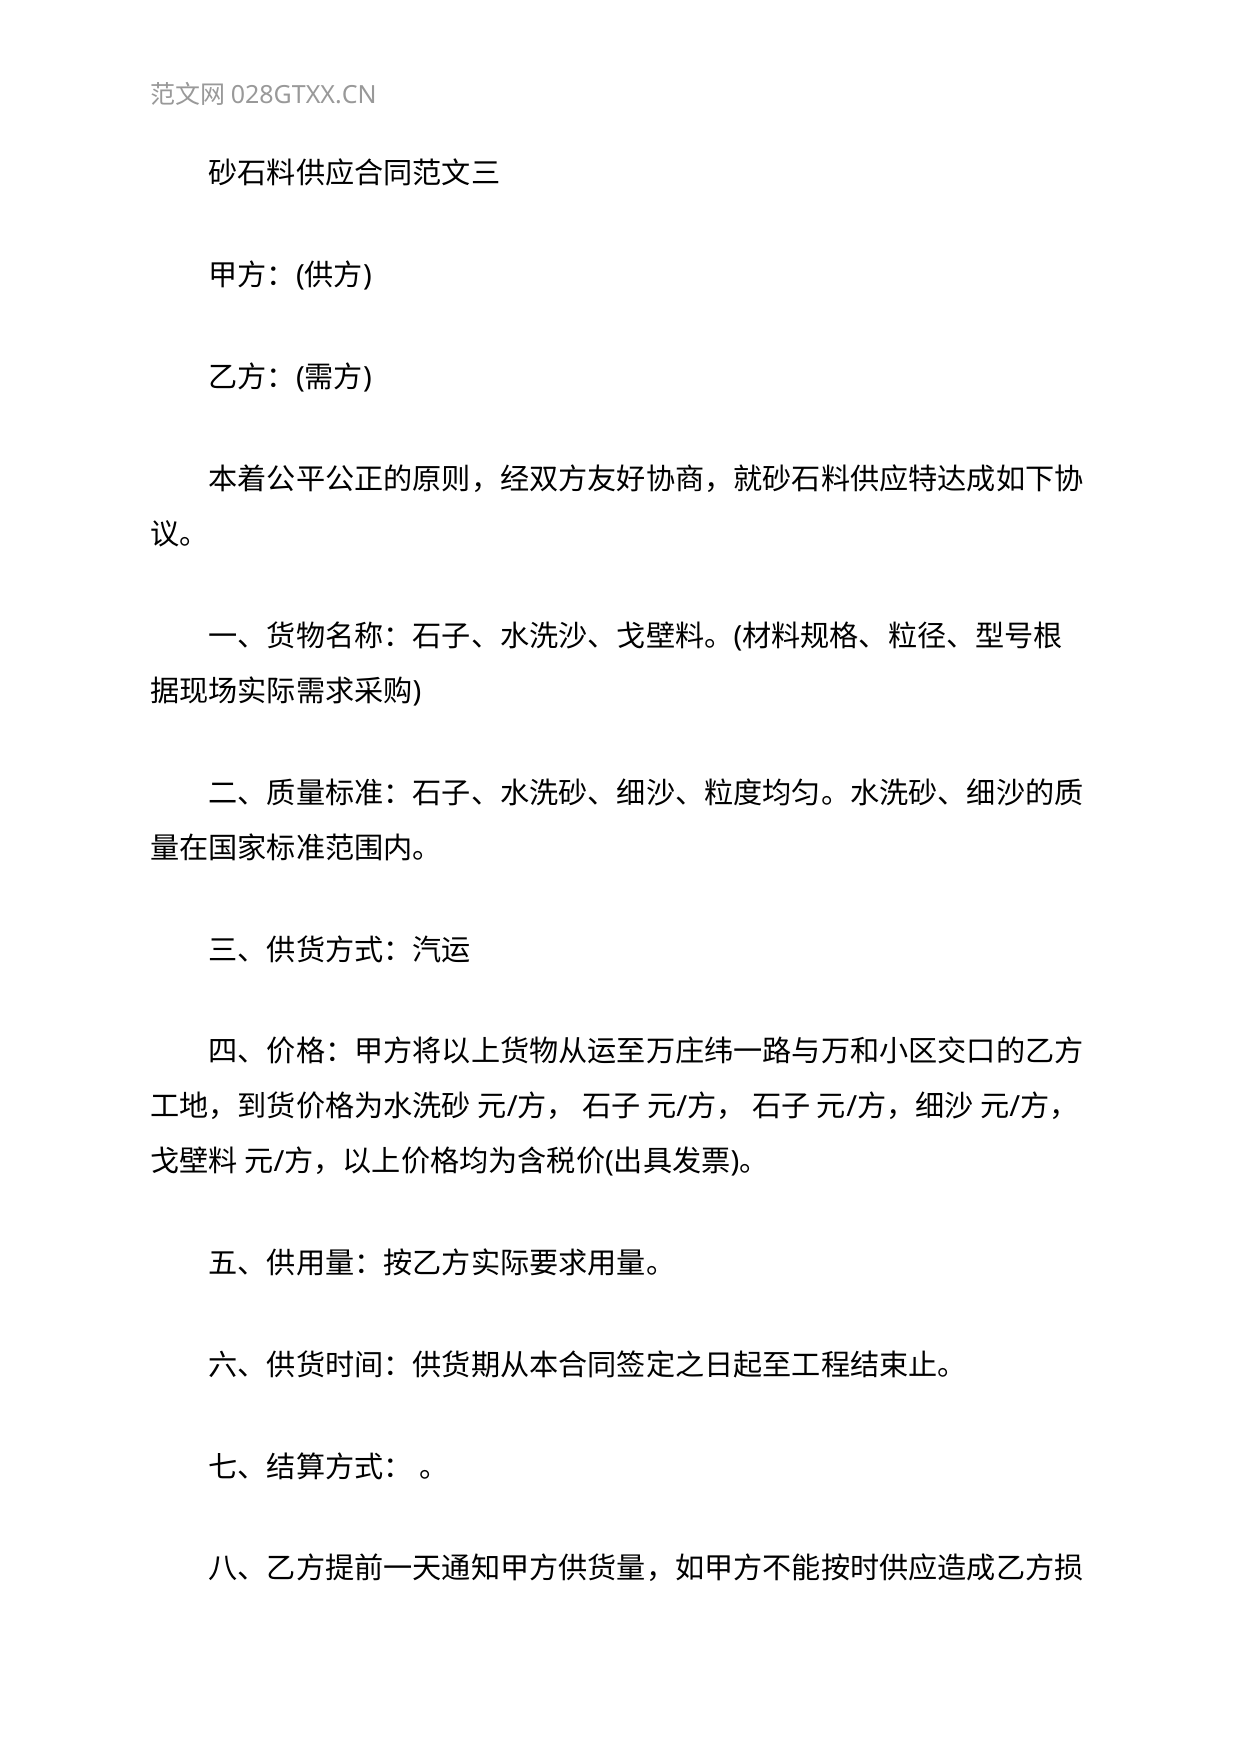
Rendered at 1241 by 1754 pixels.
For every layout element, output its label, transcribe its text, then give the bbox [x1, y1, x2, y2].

text 甲方：(供方) [150, 252, 1090, 294]
text 四、价格：甲方将以上货物从运至万庄纬一路与万和小区交口的乙方工地，到货价格为水洗砂 元/方， 石子 元/方， 石子 元/方，细沙 元/方，戈壁料 元/方，以上价格均为含税价(出具发票)。 [150, 1028, 1090, 1180]
text 三、供货方式：汽运 [150, 926, 1090, 968]
text 一、货物名称：石子、水洗沙、戈壁料。(材料规格、粒径、型号根据现场实际需求采购) [150, 612, 1090, 710]
text 二、质量标准：石子、水洗砂、细沙、粒度均匀。水洗砂、细沙的质量在国家标准范围内。 [150, 769, 1090, 867]
text 乙方：(需方) [150, 354, 1090, 396]
text 五、供用量：按乙方实际要求用量。 [150, 1240, 1090, 1282]
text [150, 1545, 1090, 1587]
text 砂石料供应合同范文三 [150, 150, 1090, 192]
text 本着公平公正的原则，经双方友好协商，就砂石料供应特达成如下协议。 [150, 456, 1090, 553]
text 七、结算方式： 。 [150, 1443, 1090, 1486]
text 六、供货时间：供货期从本合同签定之日起至工程结束止。 [150, 1341, 1090, 1384]
